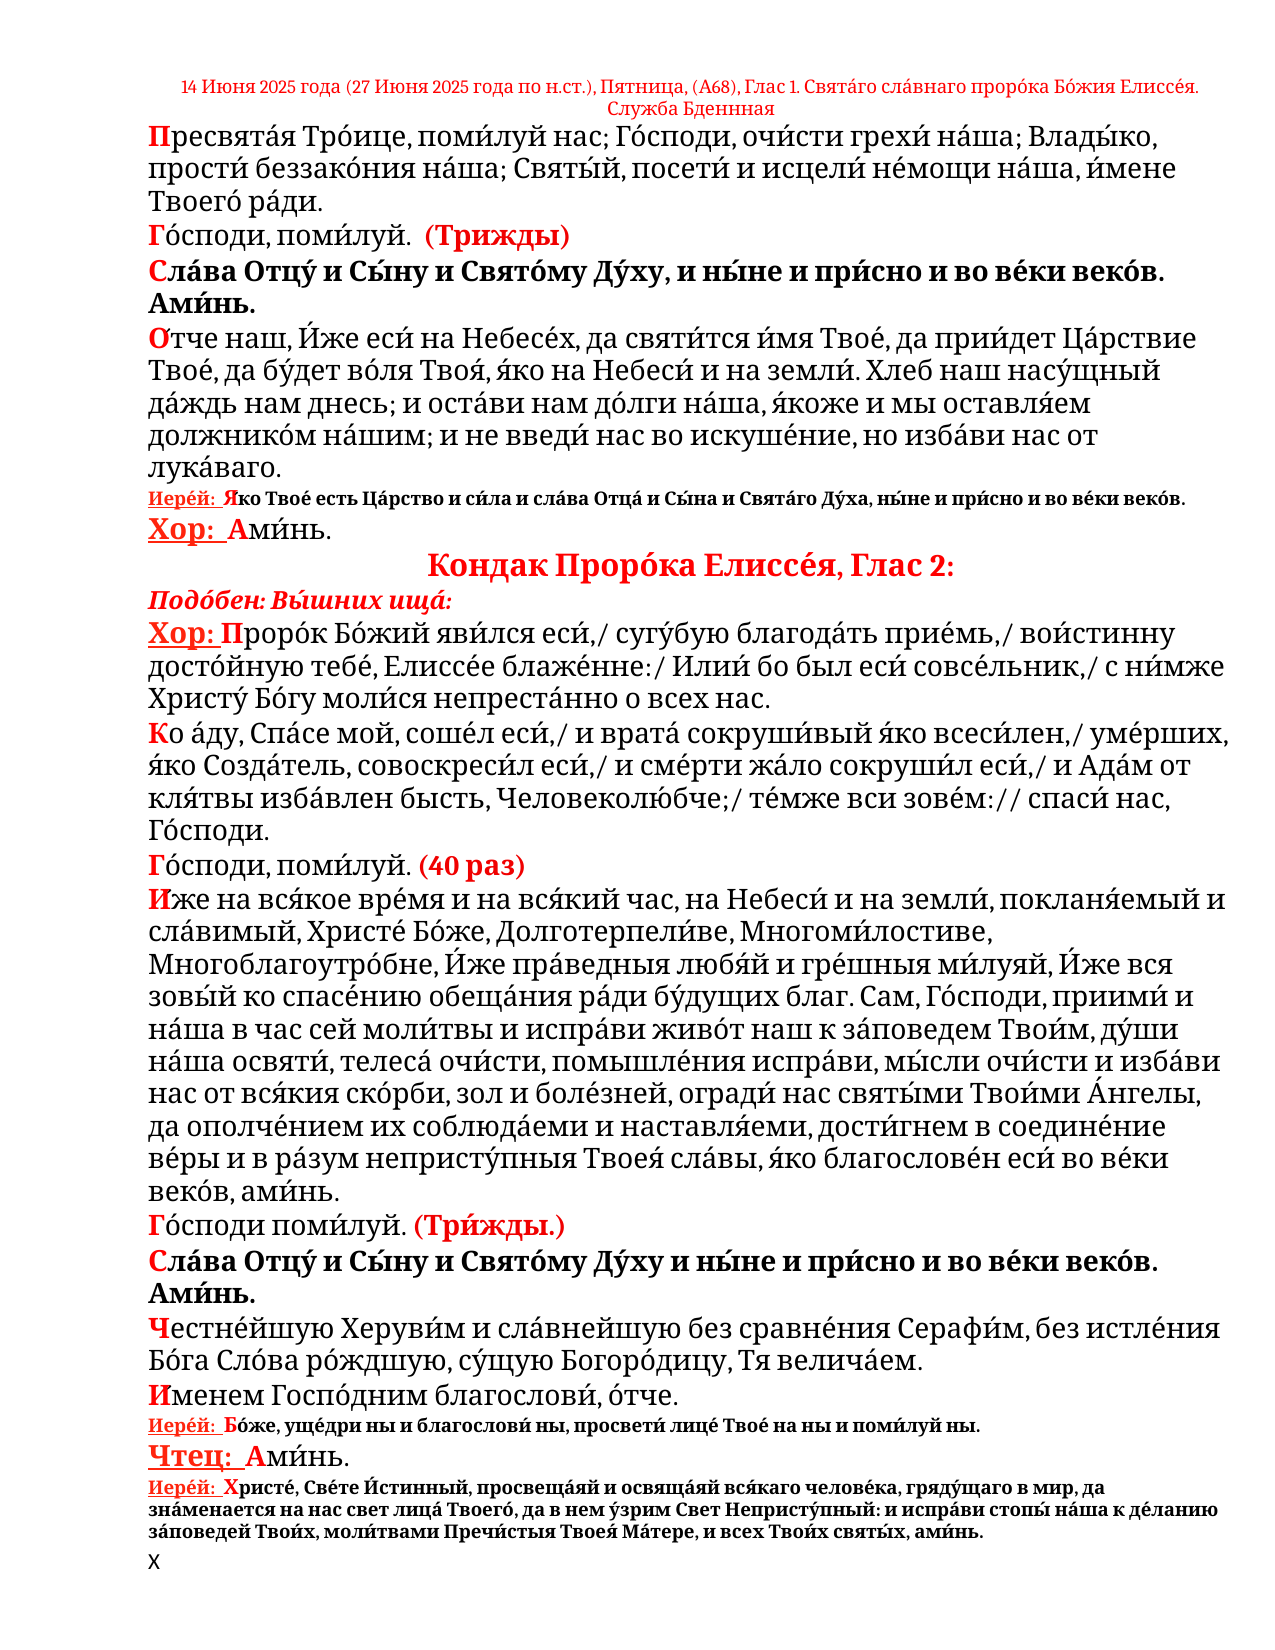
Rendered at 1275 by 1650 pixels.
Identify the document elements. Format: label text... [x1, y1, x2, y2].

text Кондак Проро́ка Елиссе́я, Глас 2: [148, 1226, 1233, 1262]
text Пресвята́я Тро́ице, поми́луй нас; Го́споди, очи́сти грехи́ на́ша; Влады́ко, прости́ беззако́ния на́ша; Святы́й, посети́ и исцели́ не́мощи на́ша, и́мене Твоего́ ра́ди. [148, 798, 1233, 896]
text О́тче наш, И́же еси́ на Небесе́х, да святи́тся и́мя Твое́, да прии́дет Ца́рствие Твое́, да бу́дет во́ля Твоя́, я́ко на Небеси́ и на земли́. Хлеб наш насу́щный да́ждь нам днесь; и оста́ви нам до́лги на́ша, я́коже и мы оставля́ем должнико́м на́шим; и не введи́ нас во искуше́ние, но изба́ви нас от лука́ваго. [148, 1000, 1233, 1162]
text Го́споди, поми́луй. (Трижды) [148, 898, 1233, 930]
text Трисвято́е по О́тче наш: [148, 624, 1233, 660]
text Иере́й: Я́ко Твое́ есть Ца́рство и си́ла и сла́ва Отца́ и Сы́на и Свята́го Ду́ха, ны́не и при́сно и во ве́ки веко́в. [148, 1164, 1233, 1188]
text Да испо́лнятся уста́ моя́ хвале́ния Твоего́, Го́споди, я́ко да воспою́ сла́ву Твою́, весь день великоле́пие Твое́. [148, 557, 1233, 622]
text Хор: Проро́к Бо́жий яви́лся еси́,/ сугу́бую благода́ть прие́мь,/ вои́стинну досто́йную тебе́, Елиссе́е блаже́нне:/ Илии́ бо был еси́ совсе́льник,/ с ни́мже Христу́ Бо́гу моли́ся непреста́нно о всех нас. [148, 1295, 1233, 1393]
text Чтец: И ны́не и при́сно и во ве́ки веко́в. Ами́нь. [148, 291, 1233, 324]
text Сла́ва Отцу́ и Сы́ну и Свято́му Ду́ху, и ны́не и при́сно и во ве́ки веко́в. Ами́нь. [148, 730, 1233, 796]
text Во пло́ти А́нгел, / проро́ков основа́ние, / вторы́й Предте́ча прише́ствия Христо́ва, Илия́ сла́вный, / свы́ше посла́вый Елиссе́еви благода́ть / неду́ги отгоня́ти / и прокаже́нныя очища́ти, // те́мже и почита́ющим его́ то́чит исцеле́ния. [148, 159, 1233, 289]
text Хор: Ами́нь. [148, 1190, 1233, 1224]
text Тропарь Проро́ка Елиссе́я, Глас 4: [148, 121, 1233, 157]
text Ко а́ду, Спа́се мой, соше́л еси́,/ и врата́ сокруши́вый я́ко всеси́лен,/ уме́рших, я́ко Созда́тель, совоскреси́л еси́,/ и сме́рти жа́ло сокруши́л еси́,/ и Ада́м от кля́твы изба́влен бысть, Человеколю́бче;/ те́мже вси зове́м:// спаси́ нас, Го́споди. [148, 1395, 1233, 1525]
text Что Тя нарече́м, о Благода́тная? Не́бо, я́ко возсия́ла еси́ Со́лнце Пра́вды. Рай, я́ко прозябла́ еси́ цвет нетле́ния Де́ву, я́ко пребыла́ еси́ нетле́нна. Чи́стую Ма́терь, я́ко име́ла еси́ на святы́х Твои́х объя́тиях Сы́на, всех Бо́га. Того́ моли́ спасти́ся душа́м на́шим. [148, 327, 1233, 456]
text Сла́ва Отцу́ и Сы́ну и Свято́му Ду́ху, и ны́не и при́сно и во ве́ки веко́в. Ами́нь. [148, 932, 1233, 998]
text Чтец: Святы́й Бо́же, Святы́й Кре́пкий, Святы́й Безсме́ртный, поми́луй нас. (Трижды) [148, 662, 1233, 728]
text Подо́бен: Вы́шних ища́: [148, 1264, 1233, 1293]
text Стопы́ моя́ напра́ви по словеси́ Твоему́ и да не облада́ет мно́ю вся́кое беззако́ние. Изба́ви мя от клеветы́ челове́ческия, и сохраню́ за́поведи Твоя́. Лице́ Твое́ просвети́ на раба́ Твоего́ и нау́чи мя оправда́нием Твои́м. [148, 458, 1233, 555]
